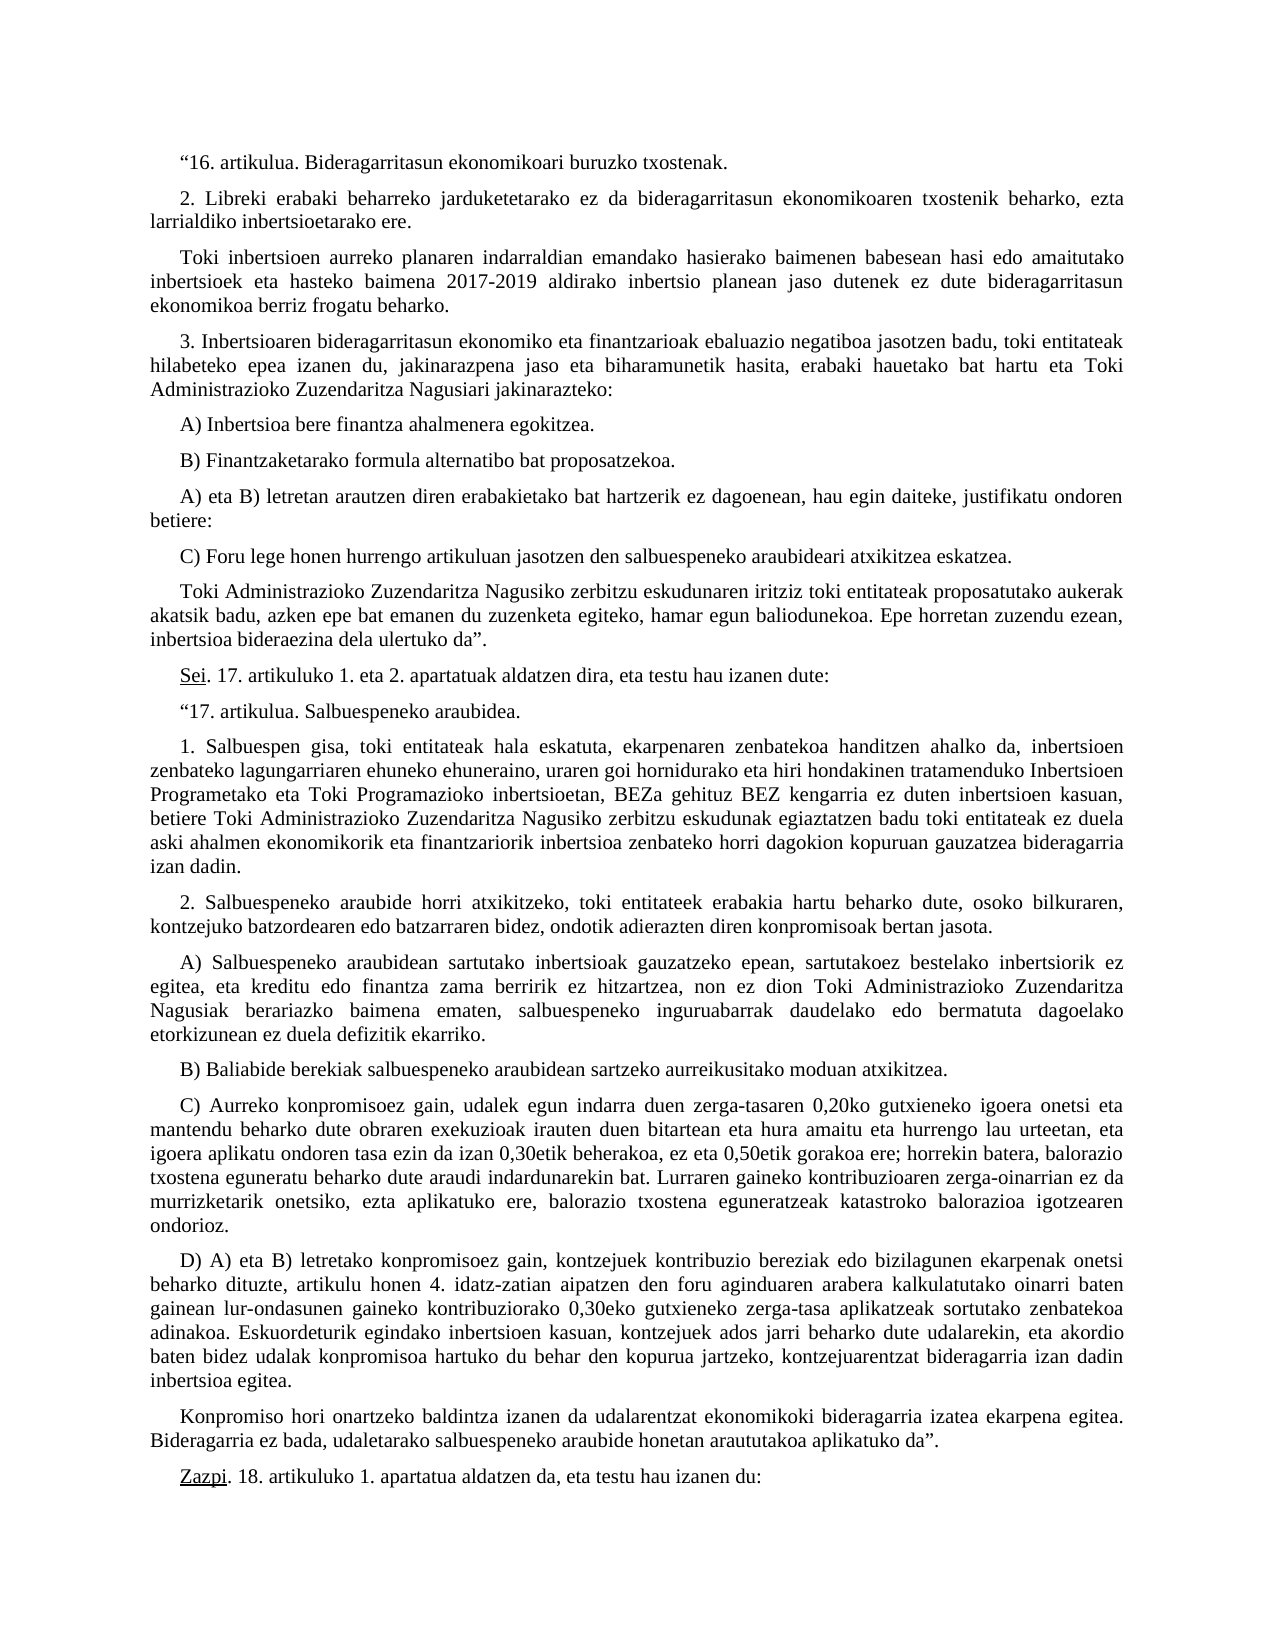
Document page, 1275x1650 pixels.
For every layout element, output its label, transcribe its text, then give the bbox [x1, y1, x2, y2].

text C) Foru lege honen hurrengo artikuluan jasotzen den salbuespeneko araubideari atxikitzea eskatzea. [150, 544, 1125, 568]
text D) A) eta B) letretako konpromisoez gain, kontzejuek kontribuzio bereziak edo bizilagunen ekarpenak onetsi beharko dituzte, artikulu honen 4. idatz-zatian aipatzen den foru aginduaren arabera kalkulatutako oinarri baten gainean lur-ondasunen gaineko kontribuziorako 0,30eko gutxieneko zerga-tasa aplikatzeak sortutako zenbatekoa adinakoa. Eskuordeturik egindako inbertsioen kasuan, kontzejuek ados jarri beharko dute udalarekin, eta akordio baten bidez udalak konpromisoa hartuko du behar den kopurua jartzeko, kontzejuarentzat bideragarria izan dadin inbertsioa egitea. [150, 1249, 1125, 1392]
text “16. artikulua. Bideragarritasun ekonomikoari buruzko txostenak. [150, 150, 1125, 174]
text A) eta B) letretan arautzen diren erabakietako bat hartzerik ez dagoenean, hau egin daiteke, justifikatu ondoren betiere: [150, 484, 1125, 532]
text “17. artikulua. Salbuespeneko araubidea. [150, 699, 1125, 723]
text Zazpi. 18. artikuluko 1. apartatua aldatzen da, eta testu hau izanen du: [150, 1464, 1125, 1488]
text Toki inbertsioen aurreko planaren indarraldian emandako hasierako baimenen babesean hasi edo amaitutako inbertsioek eta hasteko baimena 2017-2019 aldirako inbertsio planean jaso dutenek ez dute bideragarritasun ekonomikoa berriz frogatu beharko. [150, 245, 1125, 317]
text Toki Administrazioko Zuzendaritza Nagusiko zerbitzu eskudunaren iritziz toki entitateak proposatutako aukerak akatsik badu, azken epe bat emanen du zuzenketa egiteko, hamar egun baliodunekoa. Epe horretan zuzendu ezean, inbertsioa bideraezina dela ulertuko da”. [150, 579, 1125, 651]
text B) Baliabide berekiak salbuespeneko araubidean sartzeko aurreikusitako moduan atxikitzea. [150, 1057, 1125, 1081]
text 1. Salbuespen gisa, toki entitateak hala eskatuta, ekarpenaren zenbatekoa handitzen ahalko da, inbertsioen zenbateko lagungarriaren ehuneko ehuneraino, uraren goi hornidurako eta hiri hondakinen tratamenduko Inbertsioen Programetako eta Toki Programazioko inbertsioetan, BEZa gehituz BEZ kengarria ez duten inbertsioen kasuan, betiere Toki Administrazioko Zuzendaritza Nagusiko zerbitzu eskudunak egiaztatzen badu toki entitateak ez duela aski ahalmen ekonomikorik eta finantzariorik inbertsioa zenbateko horri dagokion kopuruan gauzatzea bideragarria izan dadin. [150, 735, 1125, 878]
text 2. Salbuespeneko araubide horri atxikitzeko, toki entitateek erabakia hartu beharko dute, osoko bilkuraren, kontzejuko batzordearen edo batzarraren bidez, ondotik adierazten diren konpromisoak bertan jasota. [150, 890, 1125, 938]
text A) Salbuespeneko araubidean sartutako inbertsioak gauzatzeko epean, sartutakoez bestelako inbertsiorik ez egitea, eta kreditu edo finantza zama berririk ez hitzartzea, non ez dion Toki Administrazioko Zuzendaritza Nagusiak berariazko baimena ematen, salbuespeneko inguruabarrak daudelako edo bermatuta dagoelako etorkizunean ez duela defizitik ekarriko. [150, 950, 1125, 1046]
text 3. Inbertsioaren bideragarritasun ekonomiko eta finantzarioak ebaluazio negatiboa jasotzen badu, toki entitateak hilabeteko epea izanen du, jakinarazpena jaso eta biharamunetik hasita, erabaki hauetako bat hartu eta Toki Administrazioko Zuzendaritza Nagusiari jakinarazteko: [150, 329, 1125, 401]
text A) Inbertsioa bere finantza ahalmenera egokitzea. [150, 413, 1125, 437]
text Sei. 17. artikuluko 1. eta 2. apartatuak aldatzen dira, eta testu hau izanen dute: [150, 663, 1125, 687]
text Konpromiso hori onartzeko baldintza izanen da udalarentzat ekonomikoki bideragarria izatea ekarpena egitea. Bideragarria ez bada, udaletarako salbuespeneko araubide honetan araututakoa aplikatuko da”. [150, 1404, 1125, 1452]
text 2. Libreki erabaki beharreko jarduketetarako ez da bideragarritasun ekonomikoaren txostenik beharko, ezta larrialdiko inbertsioetarako ere. [150, 186, 1125, 234]
text B) Finantzaketarako formula alternatibo bat proposatzekoa. [150, 448, 1125, 472]
text C) Aurreko konpromisoez gain, udalek egun indarra duen zerga-tasaren 0,20ko gutxieneko igoera onetsi eta mantendu beharko dute obraren exekuzioak irauten duen bitartean eta hura amaitu eta hurrengo lau urteetan, eta igoera aplikatu ondoren tasa ezin da izan 0,30etik beherakoa, ez eta 0,50etik gorakoa ere; horrekin batera, balorazio txostena eguneratu beharko dute araudi indardunarekin bat. Lurraren gaineko kontribuzioaren zerga-oinarrian ez da murrizketarik onetsiko, ezta aplikatuko ere, balorazio txostena eguneratzeak katastroko balorazioa igotzearen ondorioz. [150, 1093, 1125, 1237]
